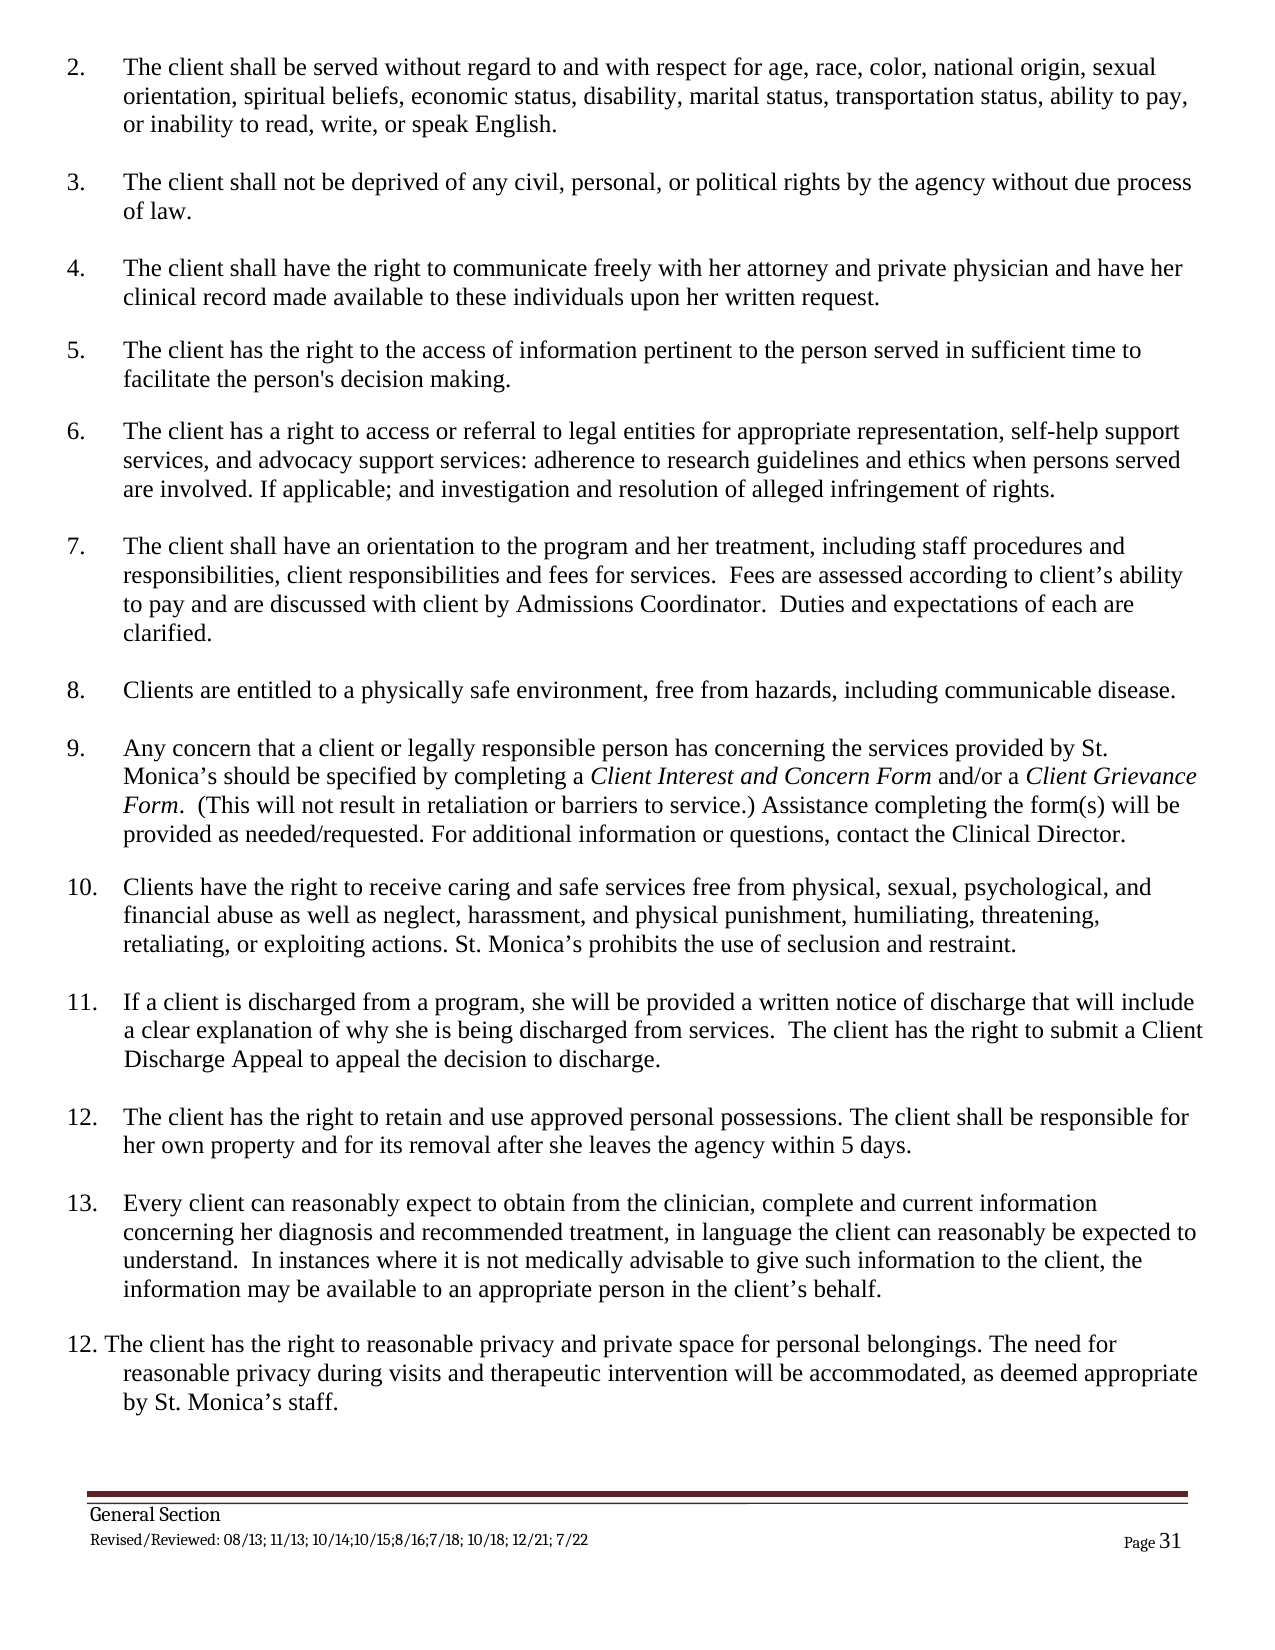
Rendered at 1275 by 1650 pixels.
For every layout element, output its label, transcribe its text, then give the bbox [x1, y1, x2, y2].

list The client shall be served without regard to and with respect for age, race, color, national origin, sexual orientation, spiritual beliefs, economic status, disability, marital status, transportation status, ability to pay, or inability to read, write, or speak English. [67, 52, 1208, 138]
list Every client can reasonably expect to obtain from the clinician, complete and current information concerning her diagnosis and recommended treatment, in language the client can reasonably be expected to understand. In instances where it is not medically advisable to give such information to the client, the information may be available to an appropriate person in the client’s behalf. [67, 1188, 1208, 1303]
list The client has the right to the access of information pertinent to the person served in sufficient time to facilitate the person's decision making. [67, 335, 1208, 392]
list The client shall not be deprived of any civil, personal, or political rights by the agency without due process of law. [67, 167, 1208, 224]
list The client has the right to reasonable privacy and private space for personal belongings. The need for reasonable privacy during visits and therapeutic intervention will be accommodated, as deemed appropriate by St. Monica’s staff. [67, 1329, 1208, 1416]
list The client shall have an orientation to the program and her treatment, including staff procedures and responsibilities, client responsibilities and fees for services. Fees are assessed according to client’s ability to pay and are discussed with client by Admissions Coordinator. Duties and expectations of each are clarified. [67, 531, 1208, 646]
list The client has a right to access or referral to legal entities for appropriate representation, self-help support services, and advocacy support services: adherence to research guidelines and ethics when persons served are involved. If applicable; and investigation and resolution of alleged infringement of rights. [67, 416, 1208, 503]
list Clients are entitled to a physically safe environment, free from hazards, including communicable disease. [67, 675, 1208, 704]
list The client shall have the right to communicate freely with her attorney and private physician and have her clinical record made available to these individuals upon her written request. [67, 253, 1208, 311]
list If a client is discharged from a program, she will be provided a written notice of discharge that will include a clear explanation of why she is being discharged from services. The client has the right to submit a Client Discharge Appeal to appeal the decision to discharge. [67, 987, 1208, 1073]
list The client has the right to retain and use approved personal possessions. The client shall be responsible for her own property and for its removal after she leaves the agency within 5 days. [67, 1102, 1208, 1159]
list Clients have the right to receive caring and safe services free from physical, sexual, psychological, and financial abuse as well as neglect, harassment, and physical punishment, humiliating, threatening, retaliating, or exploiting actions. St. Monica’s prohibits the use of seclusion and restraint. [67, 872, 1208, 958]
list Any concern that a client or legally responsible person has concerning the services provided by St. Monica’s should be specified by completing a Client Interest and Concern Form and/or a Client Grievance Form. (This will not result in retaliation or barriers to service.) Assistance completing the form(s) will be provided as needed/requested. For additional information or questions, contact the Clinical Director. [67, 733, 1208, 848]
